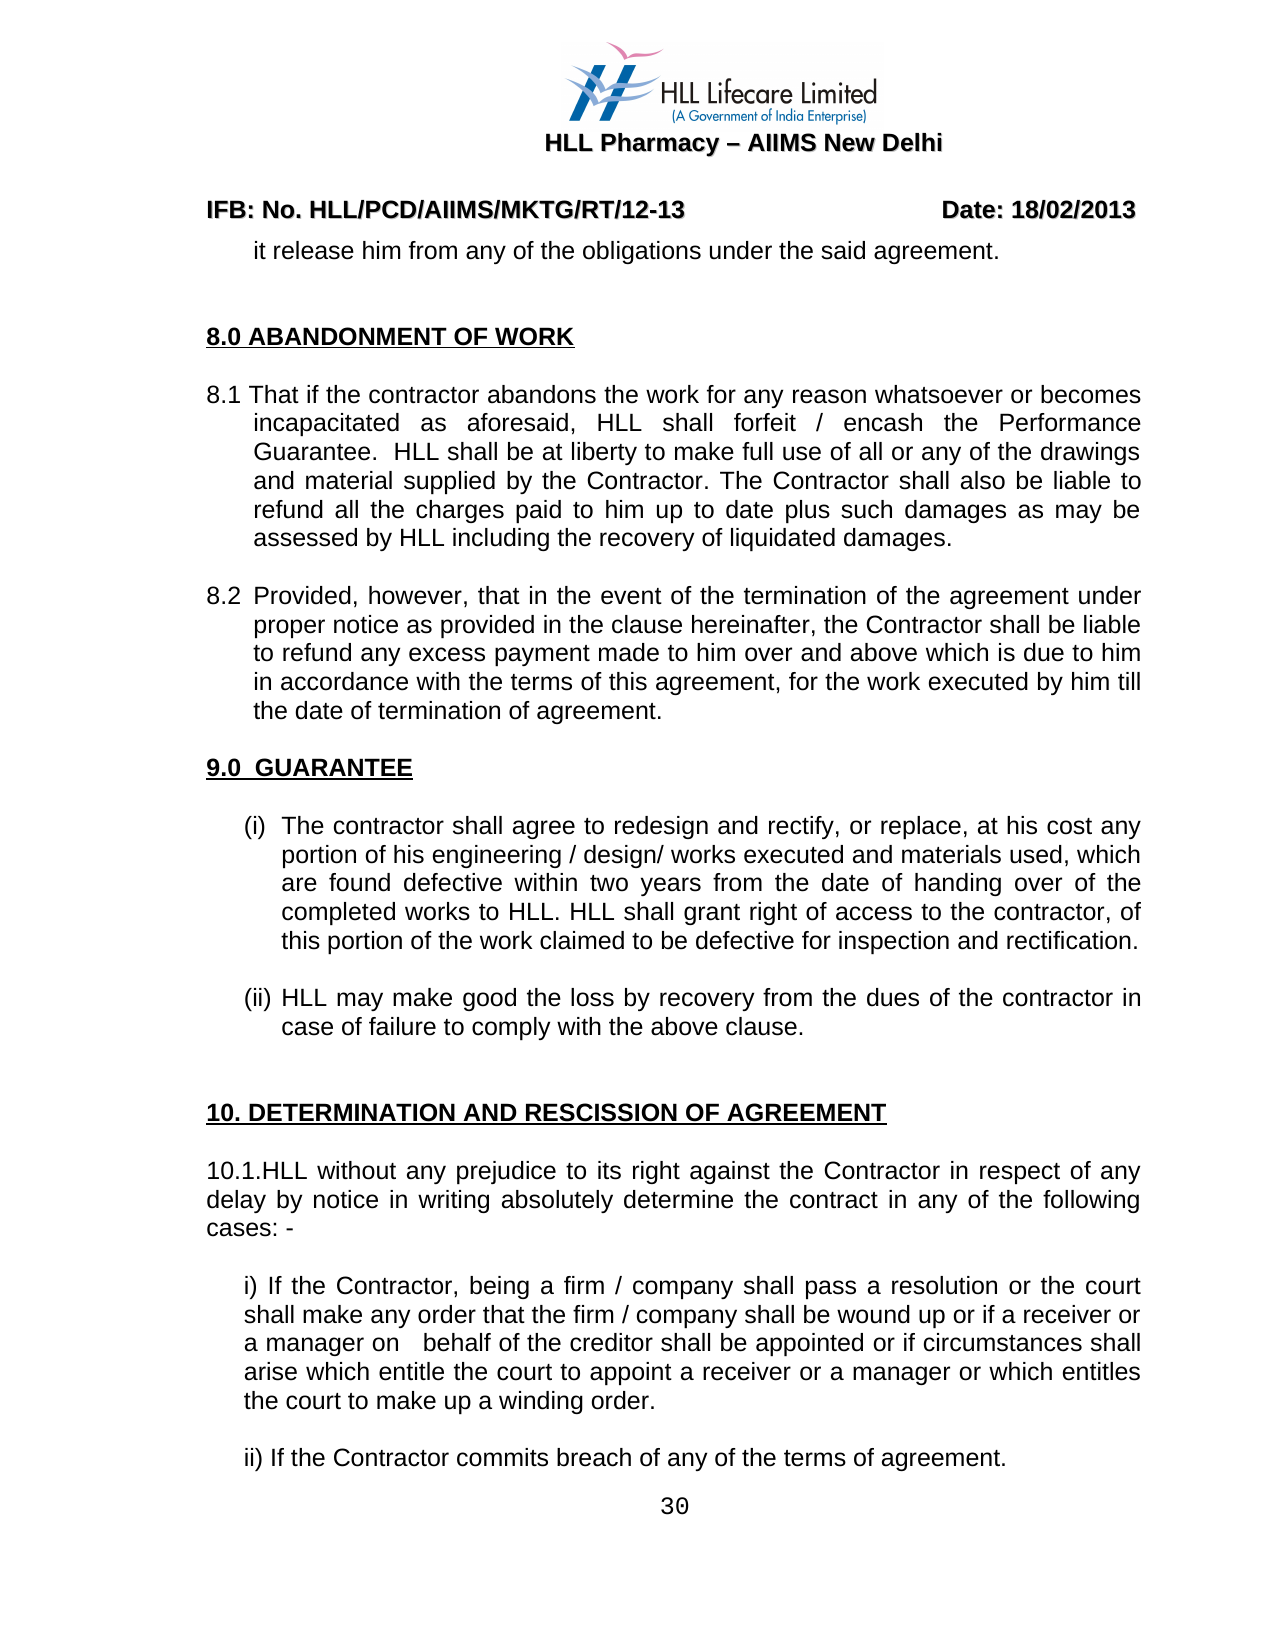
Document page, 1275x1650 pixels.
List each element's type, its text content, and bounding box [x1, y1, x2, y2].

picture [560, 42, 884, 132]
text ii) If the Contractor commits breach of any of the terms of agreement. [244, 1443, 1143, 1472]
text 8.0 ABANDONMENT OF WORK [206, 322, 1143, 351]
text 10.1.HLL without any prejudice to its right against the Contractor in respect of any delay by notice in writing absolutely determine the contract in any of the following cases: - [206, 1156, 1143, 1242]
text 8.2 Provided, however, that in the event of the termination of the agreement under proper notice as provided in the clause hereinafter, the Contractor shall be liable to refund any excess payment made to him over and above which is due to him in accordance with the terms of this agreement, for the work executed by him till the date of termination of agreement. [206, 581, 1143, 724]
text i) If the Contractor, being a firm / company shall pass a resolution or the court shall make any order that the firm / company shall be wound up or if a receiver or a manager on behalf of the creditor shall be appointed or if circumstances shall arise which entitle the court to appoint a receiver or a manager or which entitles the court to make up a winding order. [244, 1271, 1143, 1414]
text (i) The contractor shall agree to redesign and rectify, or replace, at his cost any portion of his engineering / design/ works executed and materials used, which are found defective within two years from the date of handing over of the completed works to HLL. HLL shall grant right of access to the contractor, of this portion of the work claimed to be defective for inspection and rectification. [244, 811, 1143, 954]
list HLL may make good the loss by recovery from the dues of the contractor in case of failure to comply with the above clause. [244, 983, 1143, 1041]
text 9.0 GUARANTEE [206, 753, 1143, 782]
text 10. DETERMINATION AND RESCISSION OF AGREEMENT [206, 1098, 1143, 1127]
text 8.1 That if the contractor abandons the work for any reason whatsoever or becomes incapacitated as aforesaid, HLL shall forfeit / encash the Performance Guarantee. HLL shall be at liberty to make full use of all or any of the drawings and material supplied by the Contractor. The Contractor shall also be liable to refund all the charges paid to him up to date plus such damages as may be assessed by HLL including the recovery of liquidated damages. [206, 379, 1143, 552]
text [206, 236, 1143, 264]
